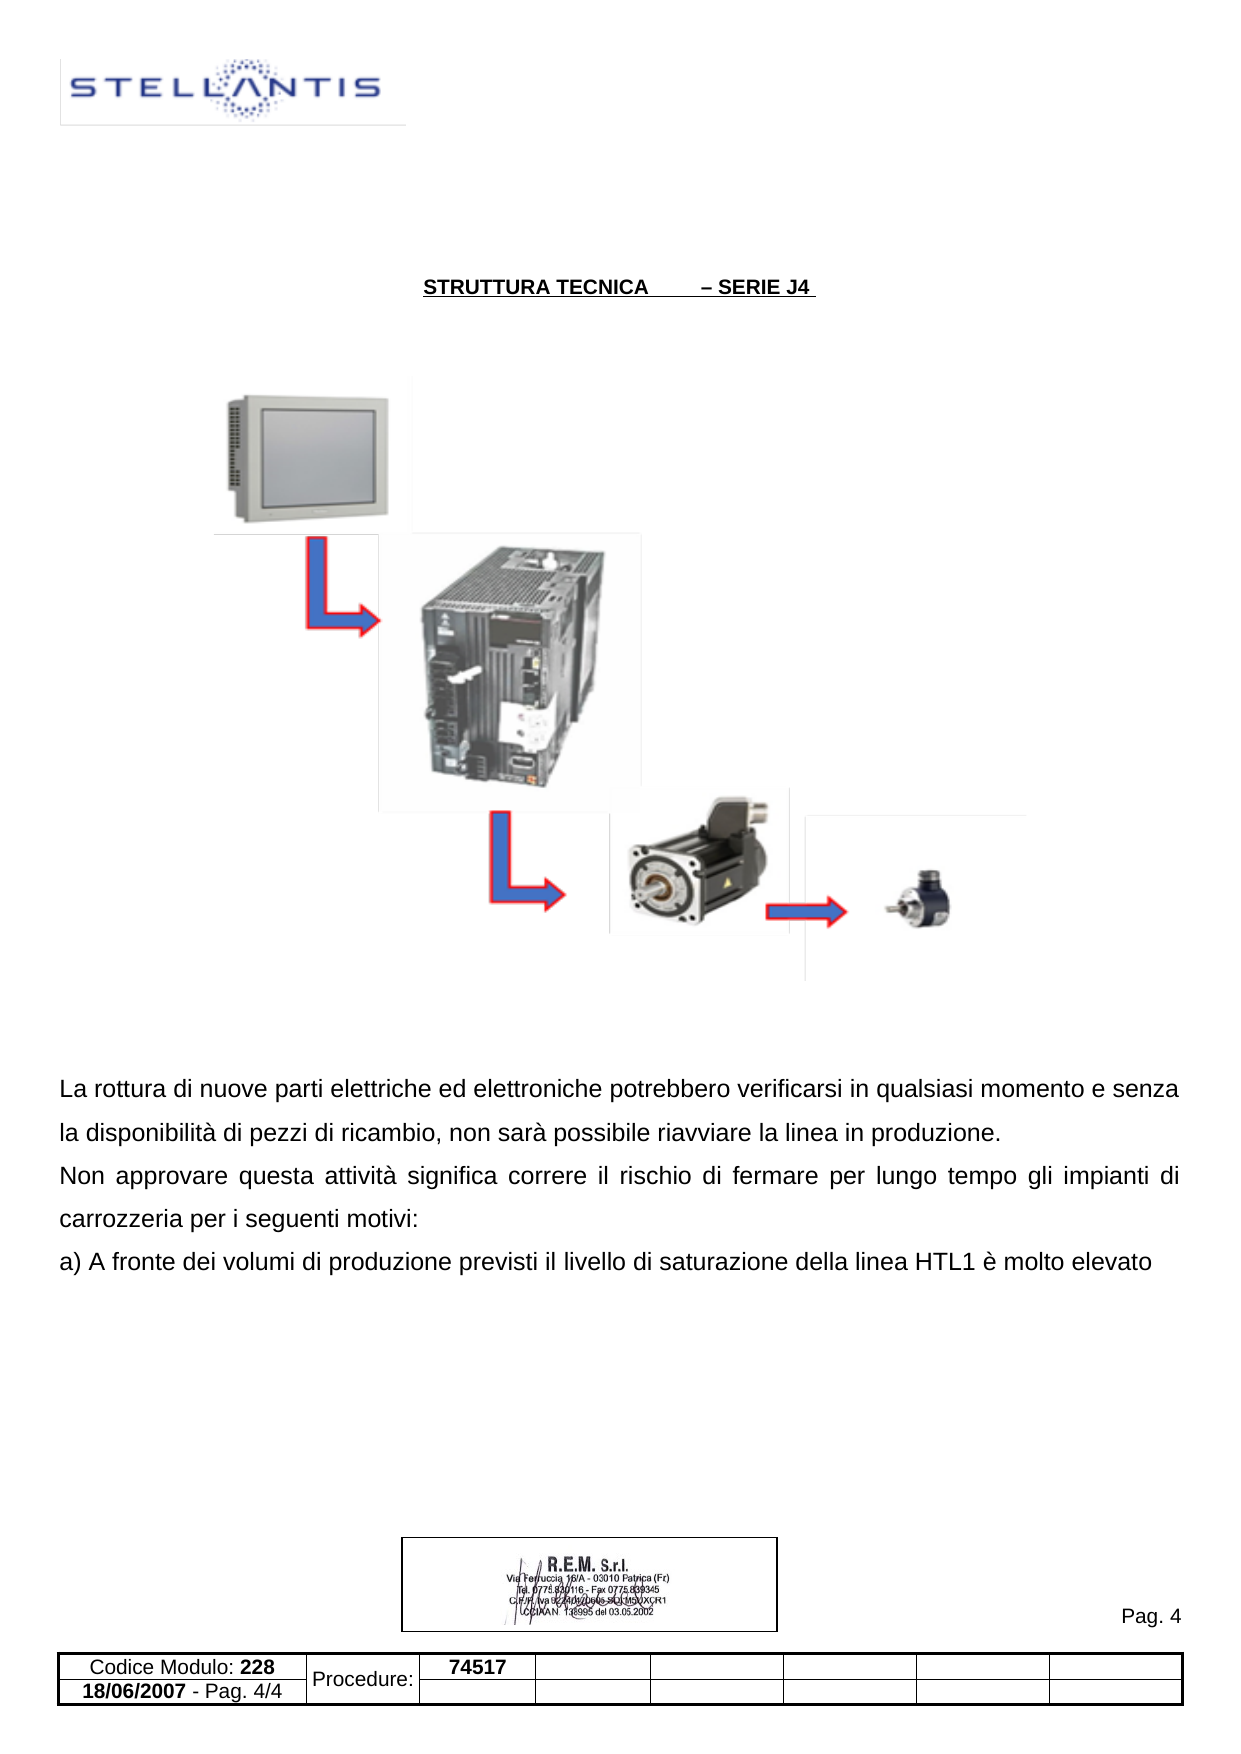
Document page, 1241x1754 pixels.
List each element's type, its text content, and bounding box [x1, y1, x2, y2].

text La rottura di nuove parti elettriche ed elettroniche potrebbero verificarsi in qualsiasi momento e senza la disponibilità di pezzi di ricambio, non sarà possibile riavviare la linea in produzione. [59, 1074, 1181, 1146]
text Non approvare questa attività significa correre il rischio di fermare per lungo tempo gli impianti di carrozzeria per i seguenti motivi: [59, 1161, 1181, 1233]
picture [213, 376, 1027, 981]
picture [59, 59, 406, 127]
picture [500, 1545, 679, 1625]
text a) A fronte dei volumi di produzione previsti il ​​livello di saturazione della linea HTL1 è molto elevato [59, 1247, 1181, 1276]
